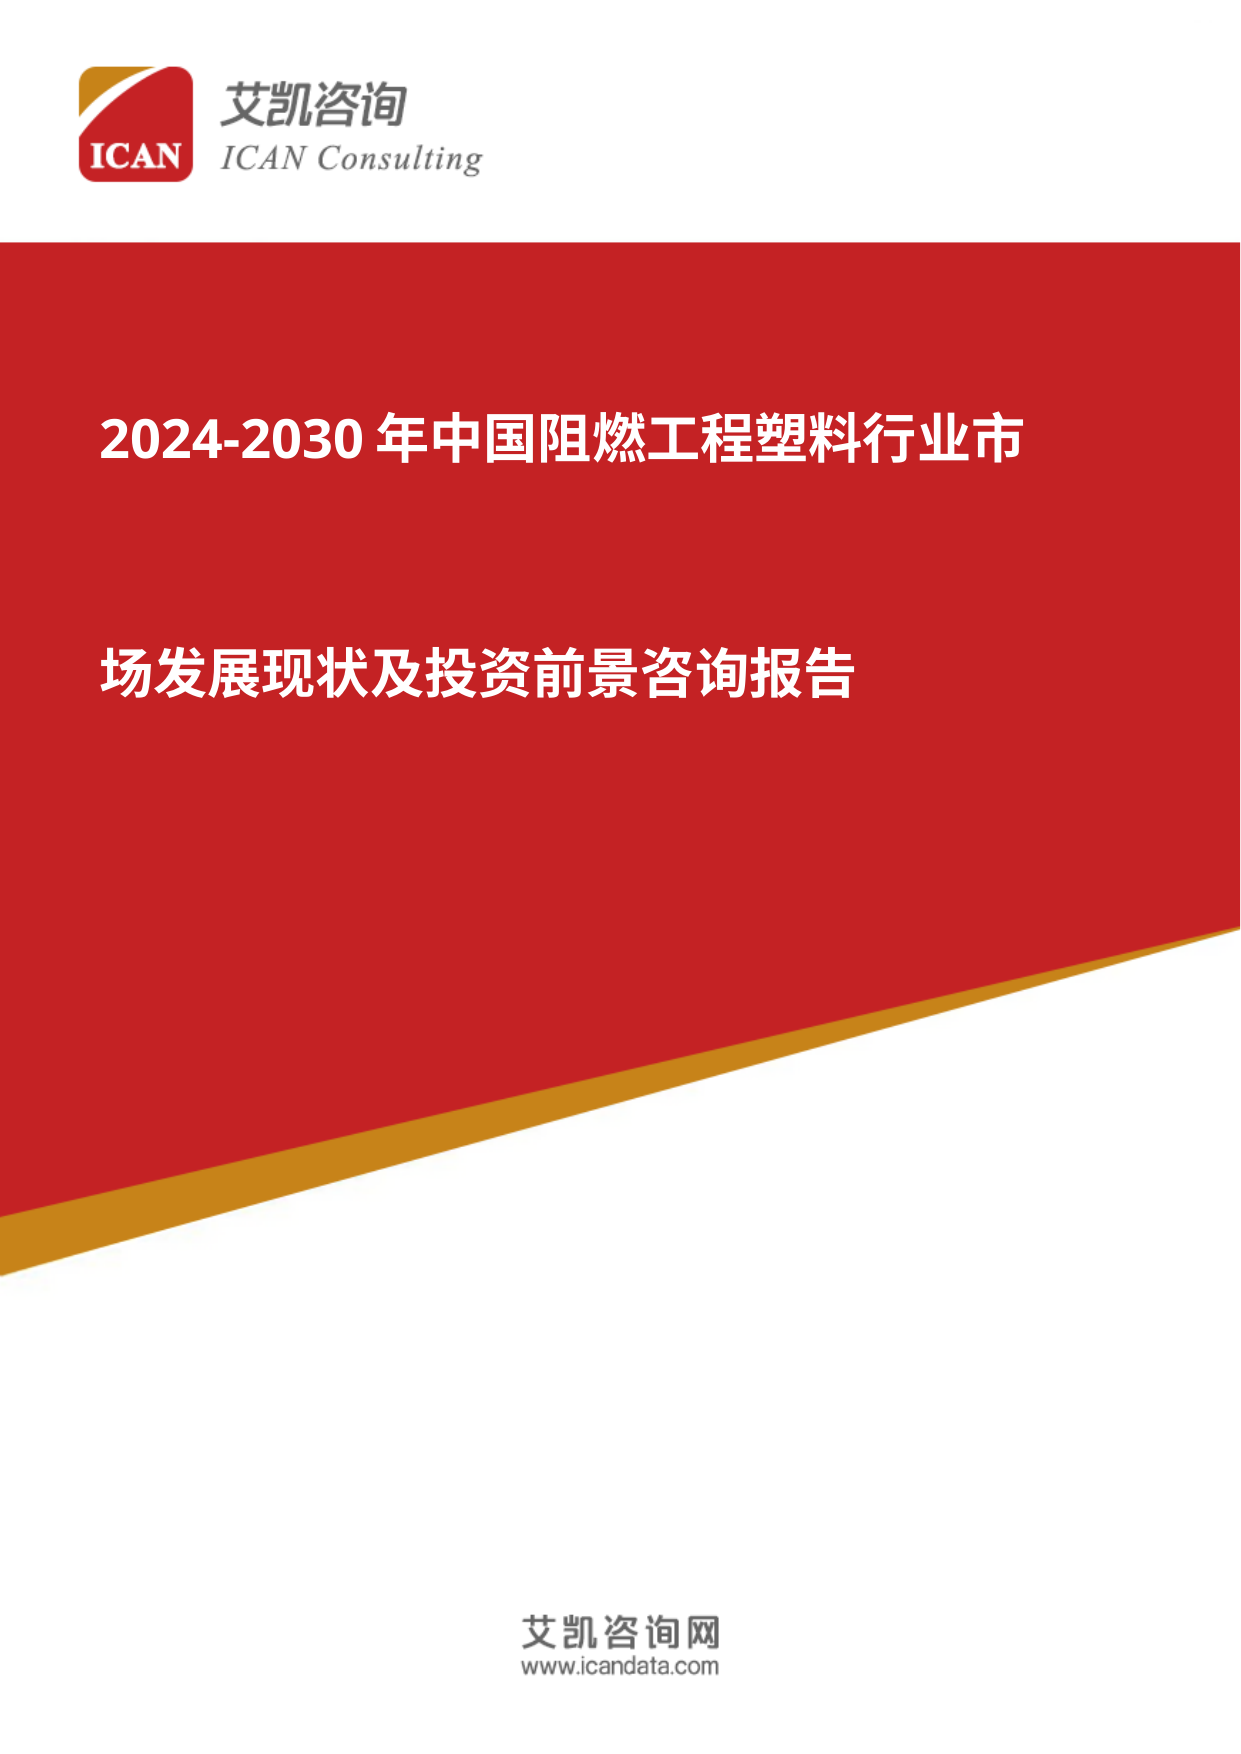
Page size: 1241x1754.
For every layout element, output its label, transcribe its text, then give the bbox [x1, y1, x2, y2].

picture [0, 5, 1241, 1754]
subtitle 2024-2030年中国阻燃工程塑料行业市场发展现状及投资前景咨询报告 [99, 386, 1053, 718]
